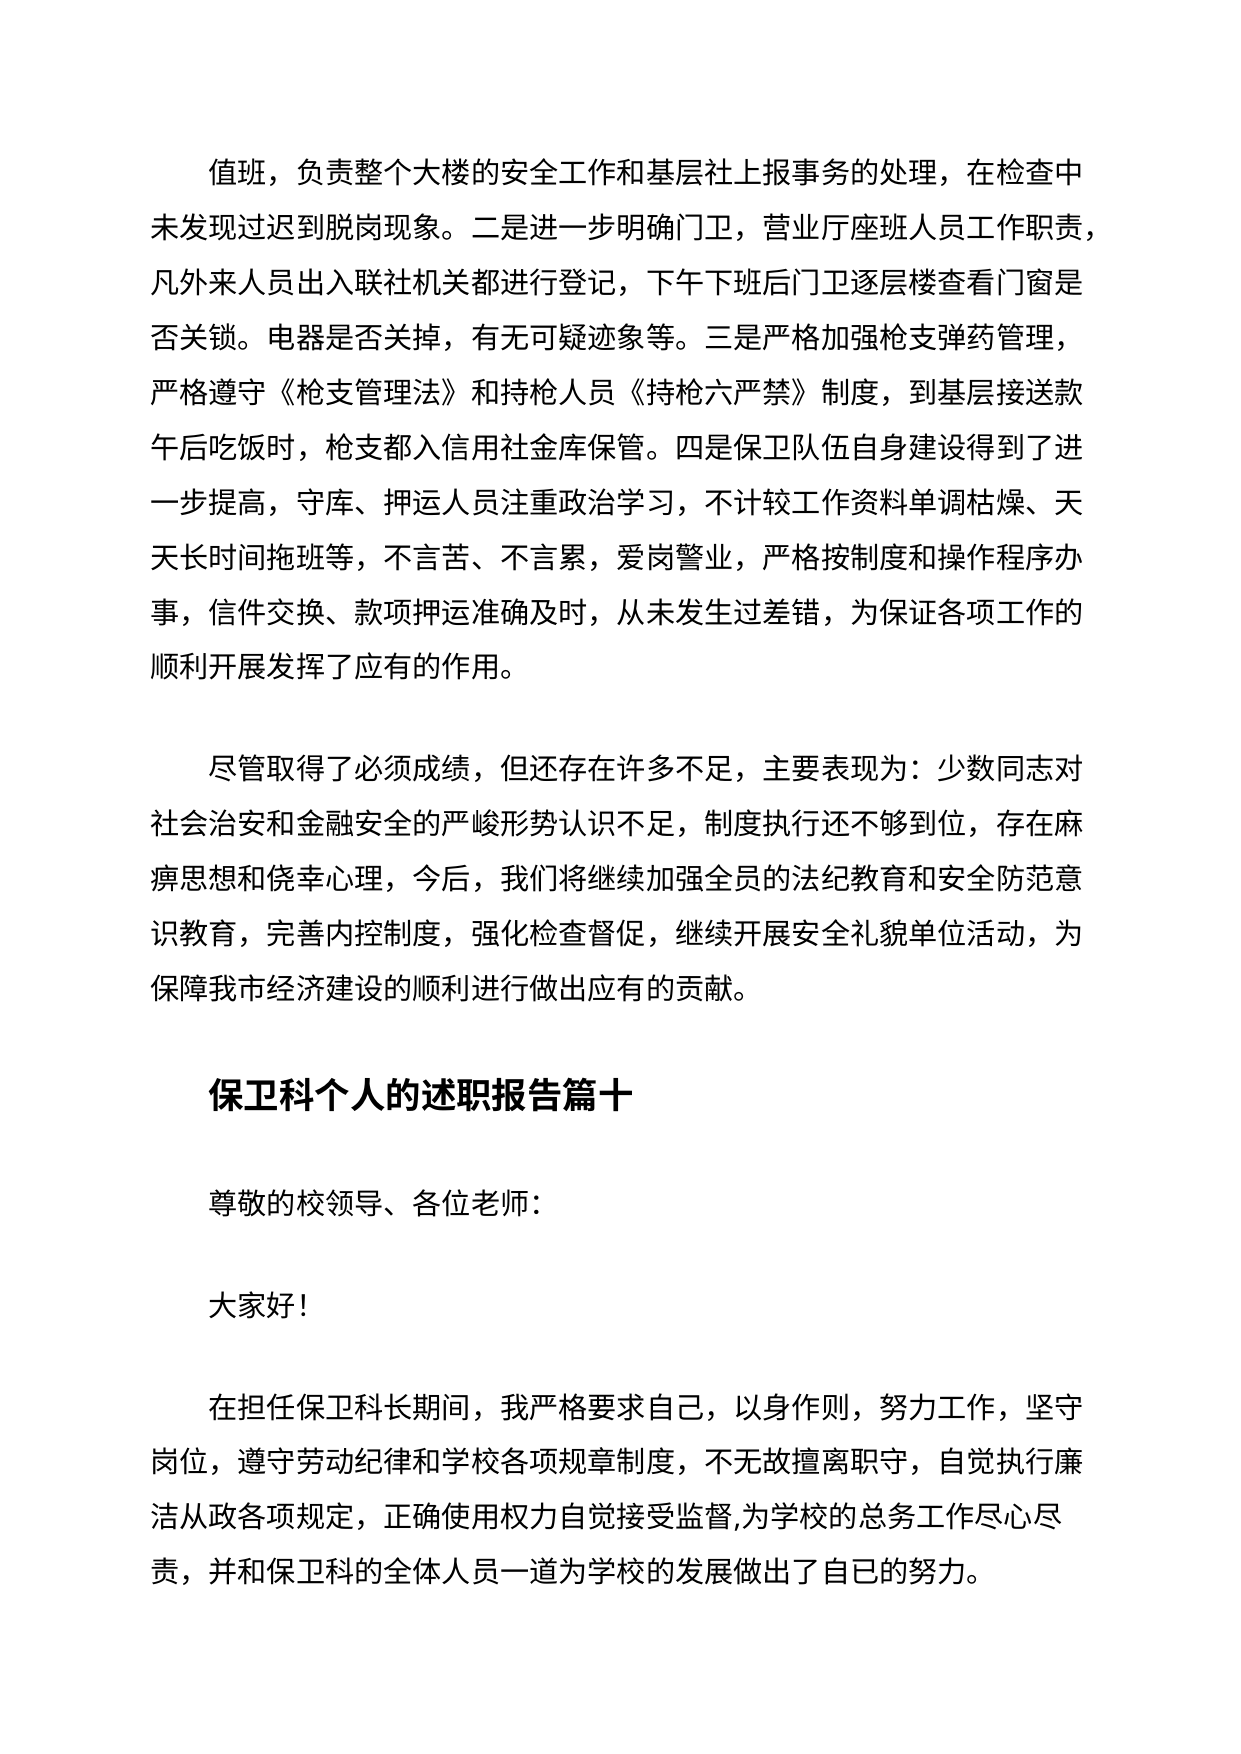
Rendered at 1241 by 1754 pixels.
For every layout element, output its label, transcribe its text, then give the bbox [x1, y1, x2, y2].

text 尽管取得了必须成绩，但还存在许多不足，主要表现为：少数同志对社会治安和金融安全的严峻形势认识不足，制度执行还不够到位，存在麻痹思想和侥幸心理，今后，我们将继续加强全员的法纪教育和安全防范意识教育，完善内控制度，强化检查督促，继续开展安全礼貌单位活动，为保障我市经济建设的顺利进行做出应有的贡献。 [150, 746, 1090, 1008]
text 值班，负责整个大楼的安全工作和基层社上报事务的处理，在检查中未发现过迟到脱岗现象。二是进一步明确门卫，营业厅座班人员工作职责，凡外来人员出入联社机关都进行登记，下午下班后门卫逐层楼查看门窗是否关锁。电器是否关掉，有无可疑迹象等。三是严格加强枪支弹药管理，严格遵守《枪支管理法》和持枪人员《持枪六严禁》制度，到基层接送款午后吃饭时，枪支都入信用社金库保管。四是保卫队伍自身建设得到了进一步提高，守库、押运人员注重政治学习，不计较工作资料单调枯燥、天天长时间拖班等，不言苦、不言累，爱岗警业，严格按制度和操作程序办事，信件交换、款项押运准确及时，从未发生过差错，为保证各项工作的顺利开展发挥了应有的作用。 [150, 150, 1090, 686]
text 尊敬的校领导、各位老师： [150, 1181, 1090, 1223]
text 保卫科个人的述职报告篇十 [150, 1067, 1090, 1118]
text 在担任保卫科长期间，我严格要求自己，以身作则，努力工作，坚守岗位，遵守劳动纪律和学校各项规章制度，不无故擅离职守，自觉执行廉洁从政各项规定，正确使用权力自觉接受监督,为学校的总务工作尽心尽责，并和保卫科的全体人员一道为学校的发展做出了自已的努力。 [150, 1384, 1090, 1591]
text 大家好！ [150, 1282, 1090, 1325]
